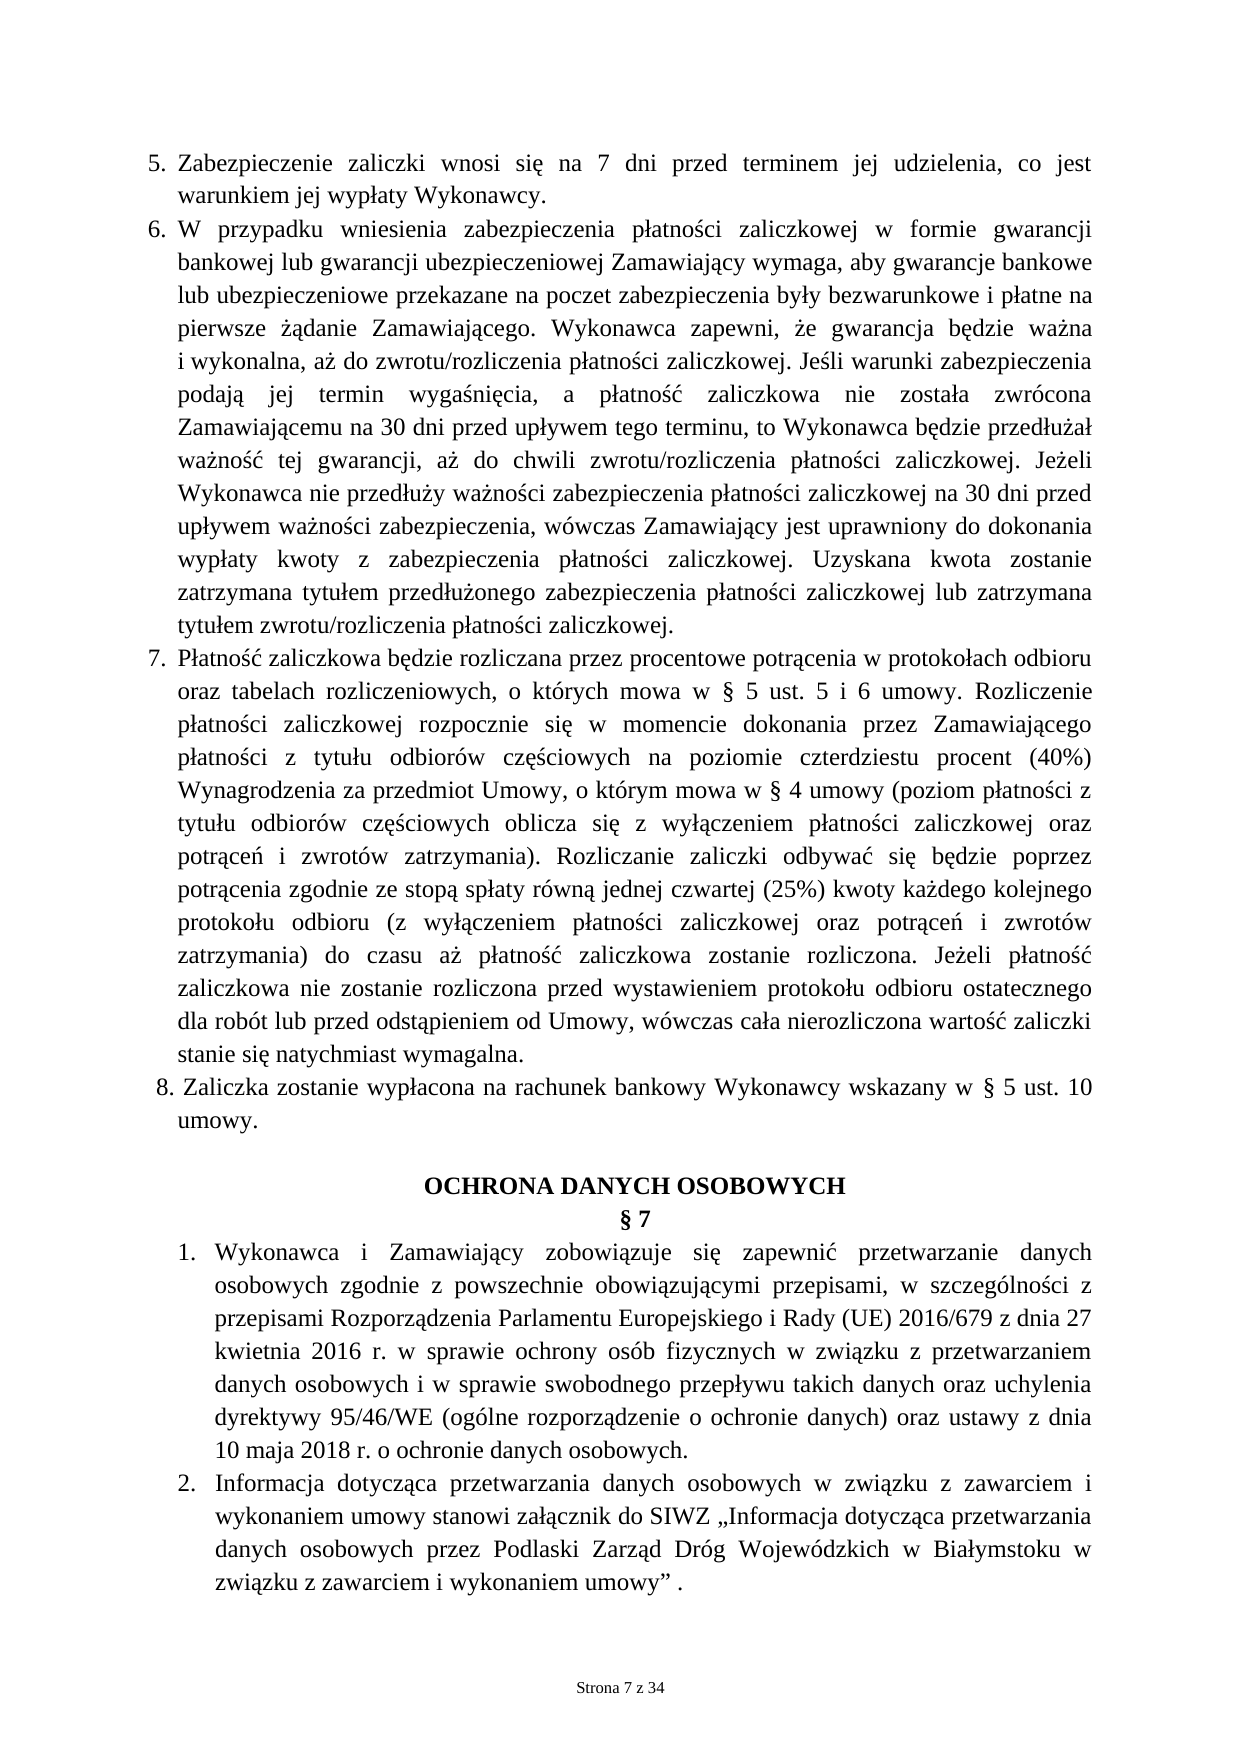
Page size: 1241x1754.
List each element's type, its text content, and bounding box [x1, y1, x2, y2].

list Wykonawca i Zamawiający zobowiązuje się zapewnić przetwarzanie danych osobowych zgodnie z powszechnie obowiązującymi przepisami, w szczególności z przepisami Rozporządzenia Parlamentu Europejskiego i Rady (UE) 2016/679 z dnia 27 kwietnia 2016 r. w sprawie ochrony osób fizycznych w związku z przetwarzaniem danych osobowych i w sprawie swobodnego przepływu takich danych oraz uchylenia dyrektywy 95/46/WE (ogólne rozporządzenie o ochronie danych) oraz ustawy z dnia 10 maja 2018 r. o ochronie danych osobowych. [177, 1237, 1093, 1464]
text 8. Zaliczka zostanie wypłacona na rachunek bankowy Wykonawcy wskazany w § 5 ust. 10 umowy. [148, 1072, 1093, 1134]
text § 7 [177, 1204, 1093, 1233]
list Zabezpieczenie zaliczki wnosi się na 7 dni przed terminem jej udzielenia, co jest warunkiem jej wypłaty Wykonawcy. [148, 148, 1093, 209]
list W przypadku wniesienia zabezpieczenia płatności zaliczkowej w formie gwarancji bankowej lub gwarancji ubezpieczeniowej Zamawiający wymaga, aby gwarancje bankowe lub ubezpieczeniowe przekazane na poczet zabezpieczenia były bezwarunkowe i płatne na pierwsze żądanie Zamawiającego. Wykonawca zapewni, że gwarancja będzie ważna i wykonalna, aż do zwrotu/rozliczenia płatności zaliczkowej. Jeśli warunki zabezpieczenia podają jej termin wygaśnięcia, a płatność zaliczkowa nie została zwrócona Zamawiającemu na 30 dni przed upływem tego terminu, to Wykonawca będzie przedłużał ważność tej gwarancji, aż do chwili zwrotu/rozliczenia płatności zaliczkowej. Jeżeli Wykonawca nie przedłuży ważności zabezpieczenia płatności zaliczkowej na 30 dni przed upływem ważności zabezpieczenia, wówczas Zamawiający jest uprawniony do dokonania wypłaty kwoty z zabezpieczenia płatności zaliczkowej. Uzyskana kwota zostanie zatrzymana tytułem przedłużonego zabezpieczenia płatności zaliczkowej lub zatrzymana tytułem zwrotu/rozliczenia płatności zaliczkowej. [148, 214, 1093, 639]
list Informacja dotycząca przetwarzania danych osobowych w związku z zawarciem i wykonaniem umowy stanowi załącznik do SIWZ „Informacja dotycząca przetwarzania danych osobowych przez Podlaski Zarząd Dróg Wojewódzkich w Białymstoku w związku z zawarciem i wykonaniem umowy” . [177, 1468, 1093, 1596]
list Płatność zaliczkowa będzie rozliczana przez procentowe potrącenia w protokołach odbioru oraz tabelach rozliczeniowych, o których mowa w § 5 ust. 5 i 6 umowy. Rozliczenie płatności zaliczkowej rozpocznie się w momencie dokonania przez Zamawiającego płatności z tytułu odbiorów częściowych na poziomie czterdziestu procent (40%) Wynagrodzenia za przedmiot Umowy, o którym mowa w § 4 umowy (poziom płatności z tytułu odbiorów częściowych oblicza się z wyłączeniem płatności zaliczkowej oraz potrąceń i zwrotów zatrzymania). Rozliczanie zaliczki odbywać się będzie poprzez potrącenia zgodnie ze stopą spłaty równą jednej czwartej (25%) kwoty każdego kolejnego protokołu odbioru (z wyłączeniem płatności zaliczkowej oraz potrąceń i zwrotów zatrzymania) do czasu aż płatność zaliczkowa zostanie rozliczona. Jeżeli płatność zaliczkowa nie zostanie rozliczona przed wystawieniem protokołu odbioru ostatecznego dla robót lub przed odstąpieniem od Umowy, wówczas cała nierozliczona wartość zaliczki stanie się natychmiast wymagalna. [148, 643, 1093, 1068]
text OCHRONA DANYCH OSOBOWYCH [177, 1171, 1093, 1200]
